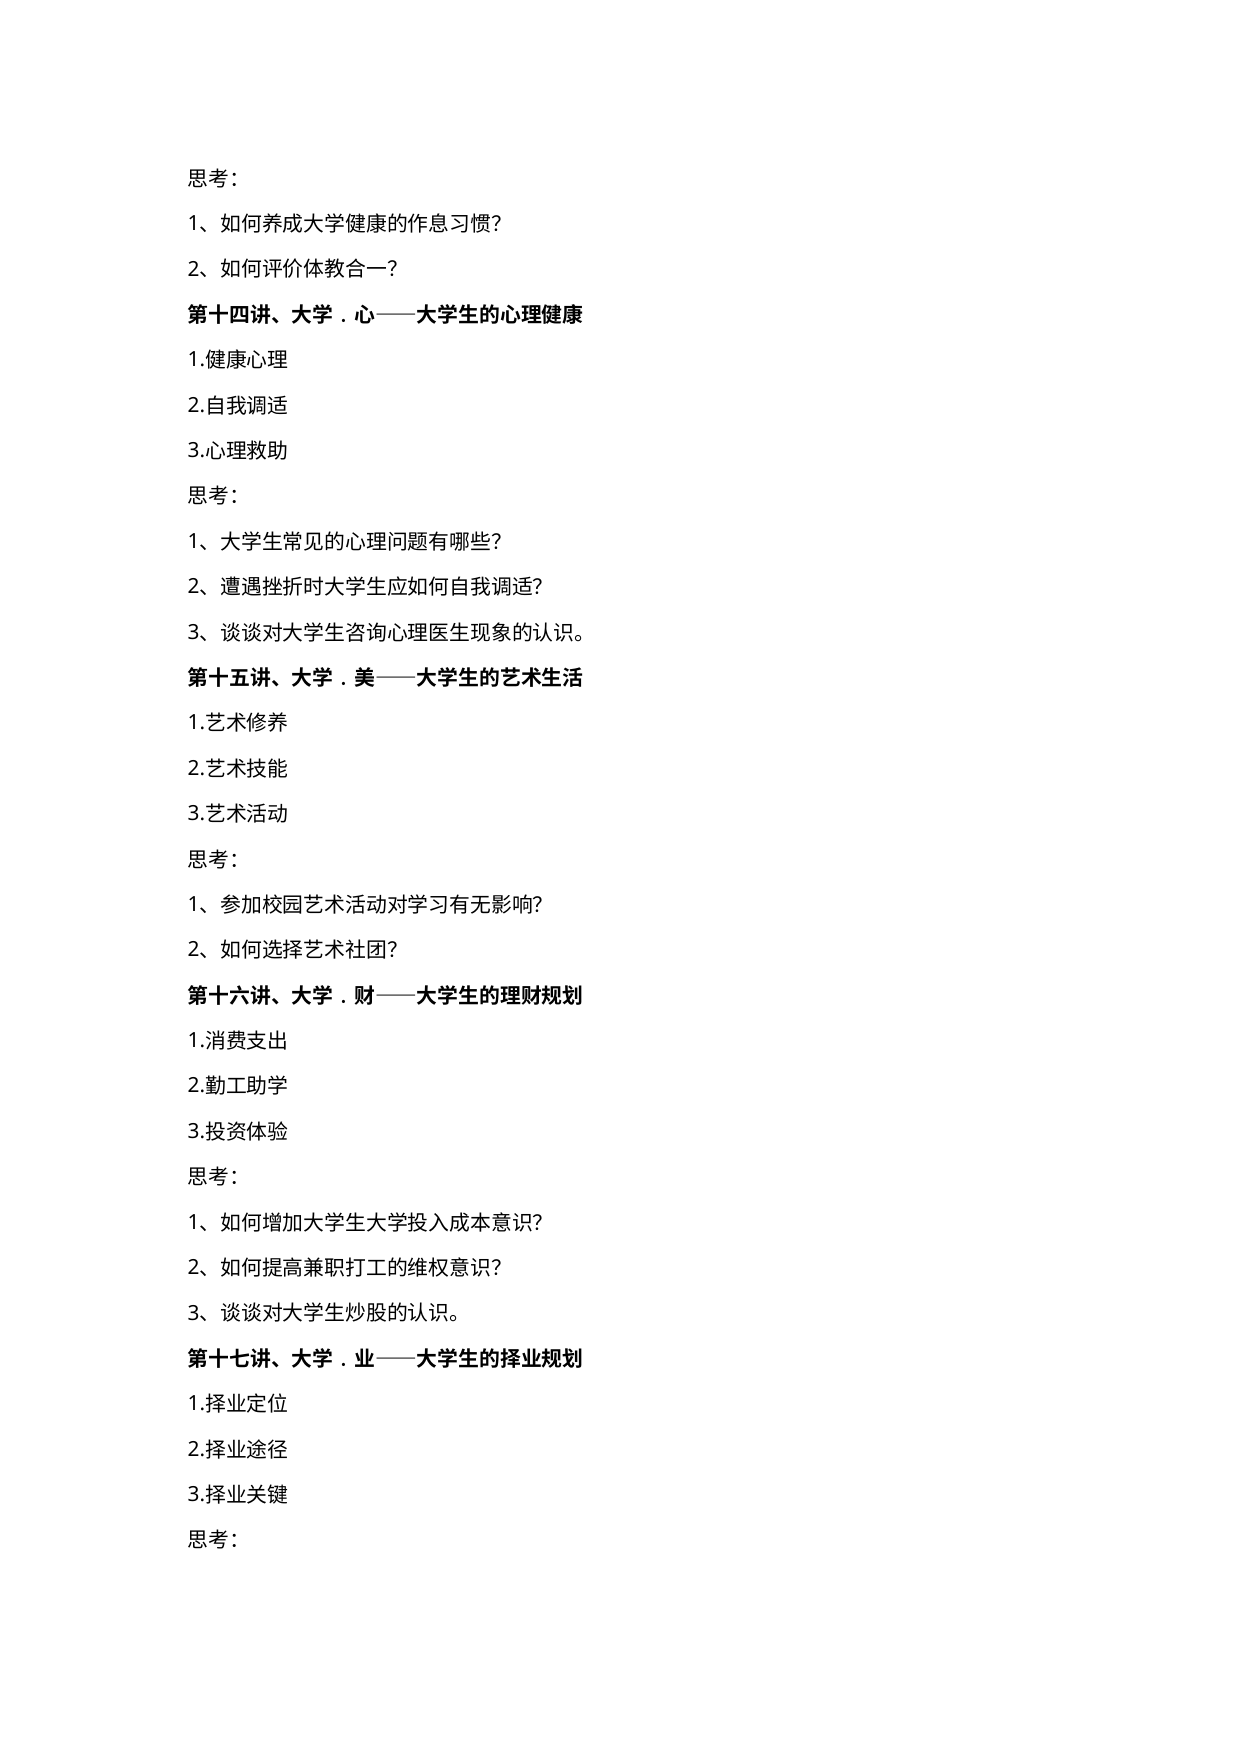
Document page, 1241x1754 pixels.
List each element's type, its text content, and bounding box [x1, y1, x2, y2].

text 2.择业途径 [187, 1433, 1053, 1463]
text 3、谈谈对大学生炒股的认识。 [187, 1297, 1053, 1327]
text 1.艺术修养 [187, 707, 1053, 737]
text 3.艺术活动 [187, 797, 1053, 828]
text 1.消费支出 [187, 1024, 1053, 1054]
text 2.艺术技能 [187, 752, 1053, 782]
text 思考： [187, 1161, 1053, 1191]
text 2.勤工助学 [187, 1070, 1053, 1100]
text 1.健康心理 [187, 343, 1053, 374]
text 3、谈谈对大学生咨询心理医生现象的认识。 [187, 616, 1053, 646]
text 第十四讲、大学﹒心——大学生的心理健康 [187, 298, 1053, 328]
text 3.投资体验 [187, 1115, 1053, 1145]
text 1、参加校园艺术活动对学习有无影响？ [187, 888, 1053, 918]
text 1.择业定位 [187, 1387, 1053, 1418]
text 第十七讲、大学﹒业——大学生的择业规划 [187, 1342, 1053, 1372]
text 思考： [187, 480, 1053, 510]
text 1、大学生常见的心理问题有哪些？ [187, 525, 1053, 555]
text 第十六讲、大学﹒财——大学生的理财规划 [187, 979, 1053, 1009]
text 1、如何增加大学生大学投入成本意识？ [187, 1206, 1053, 1236]
text 思考： [187, 162, 1053, 192]
text 3.心理救助 [187, 434, 1053, 464]
text 3.择业关键 [187, 1478, 1053, 1508]
text 2、如何提高兼职打工的维权意识？ [187, 1251, 1053, 1282]
text 思考： [187, 1524, 1053, 1554]
text 1、如何养成大学健康的作息习惯？ [187, 207, 1053, 238]
text 第十五讲、大学﹒美——大学生的艺术生活 [187, 661, 1053, 691]
text 思考： [187, 843, 1053, 873]
text 2.自我调适 [187, 389, 1053, 419]
text 2、如何选择艺术社团？ [187, 933, 1053, 964]
text 2、遭遇挫折时大学生应如何自我调适？ [187, 570, 1053, 601]
text 2、如何评价体教合一？ [187, 253, 1053, 283]
